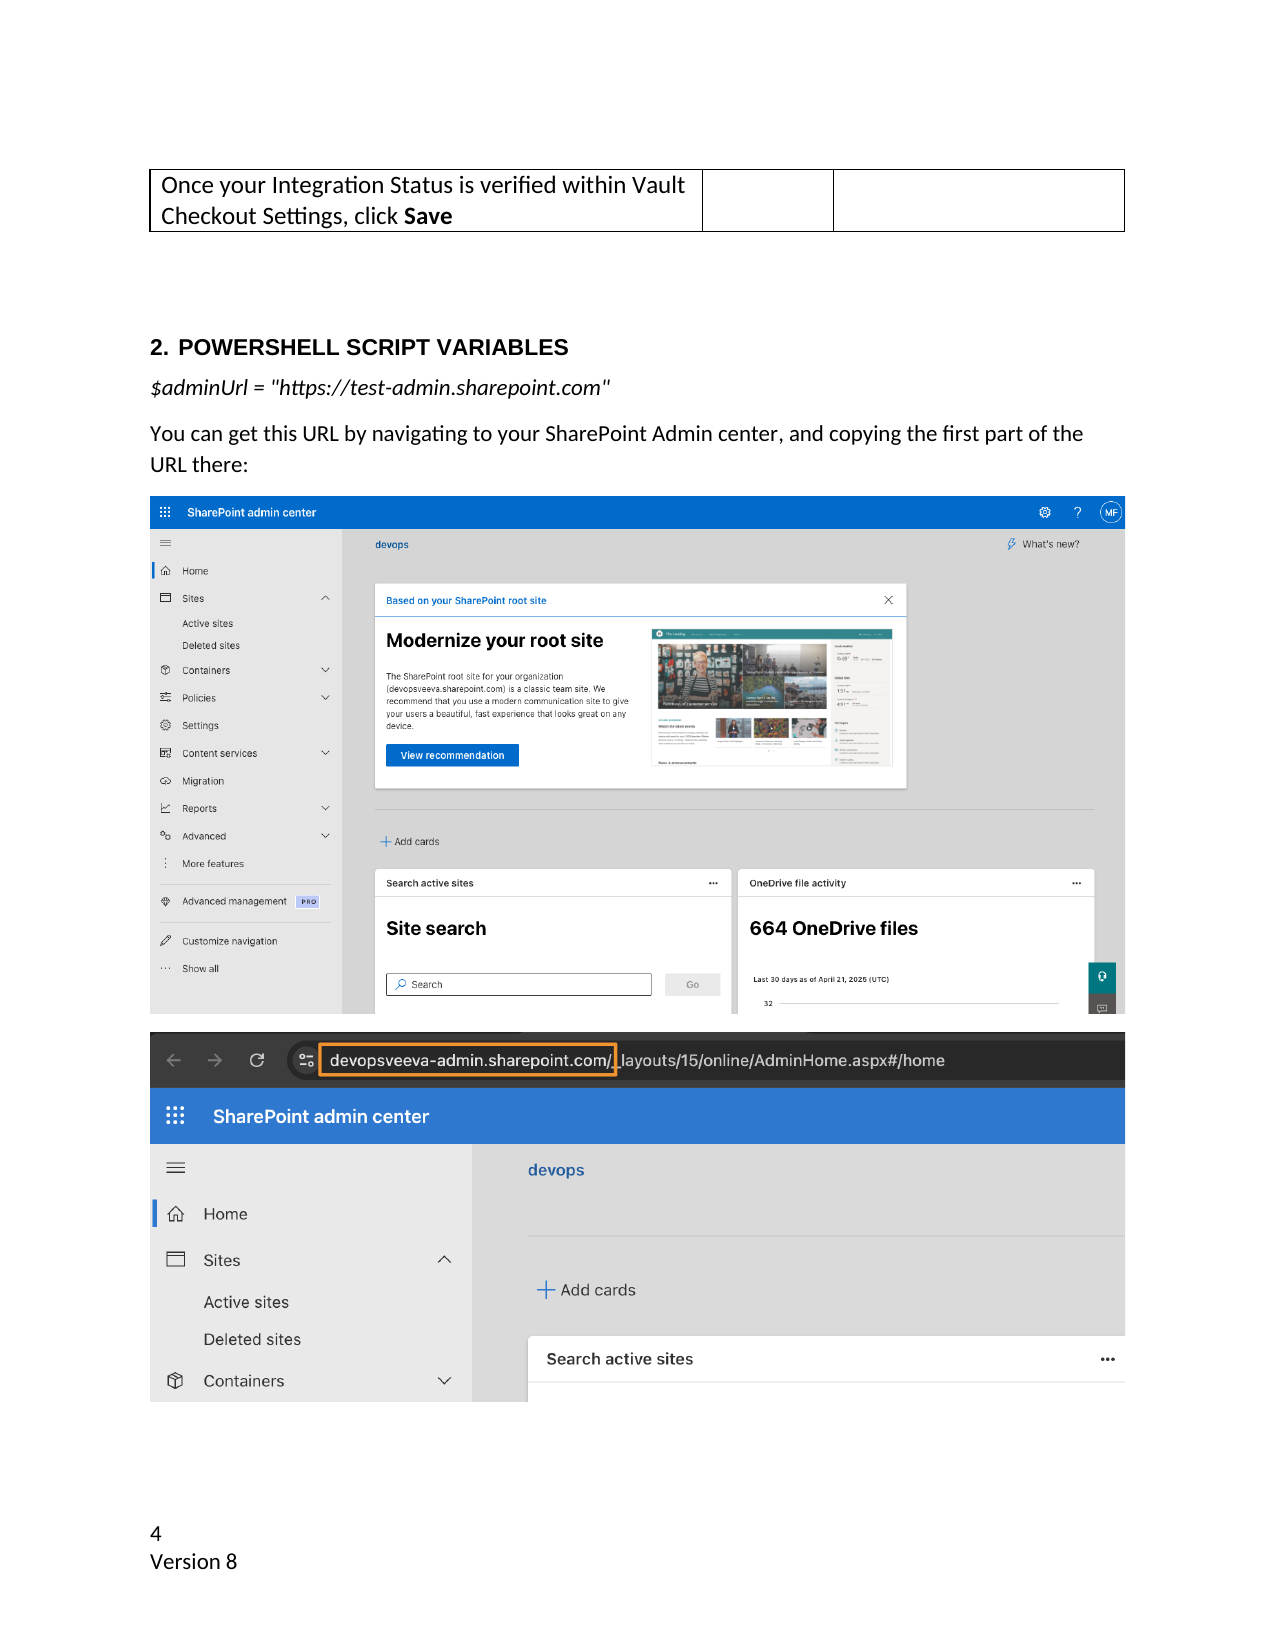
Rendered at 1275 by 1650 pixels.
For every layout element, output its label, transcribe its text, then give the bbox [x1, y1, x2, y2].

text You can get this URL by navigating to your SharePoint Admin center, and copying the first part of the URL there: [150, 419, 1125, 478]
picture [150, 1032, 1125, 1402]
table_cell [703, 170, 833, 231]
table_cell [834, 170, 1124, 231]
table_cell Once your Integration Status is verified within Vault Checkout Settings, click Save [151, 170, 702, 231]
subtitle Powershell Script Variables [150, 334, 1125, 360]
text $adminUrl = "https://test-admin.sharepoint.com" [150, 373, 1125, 401]
picture [150, 496, 1125, 1014]
